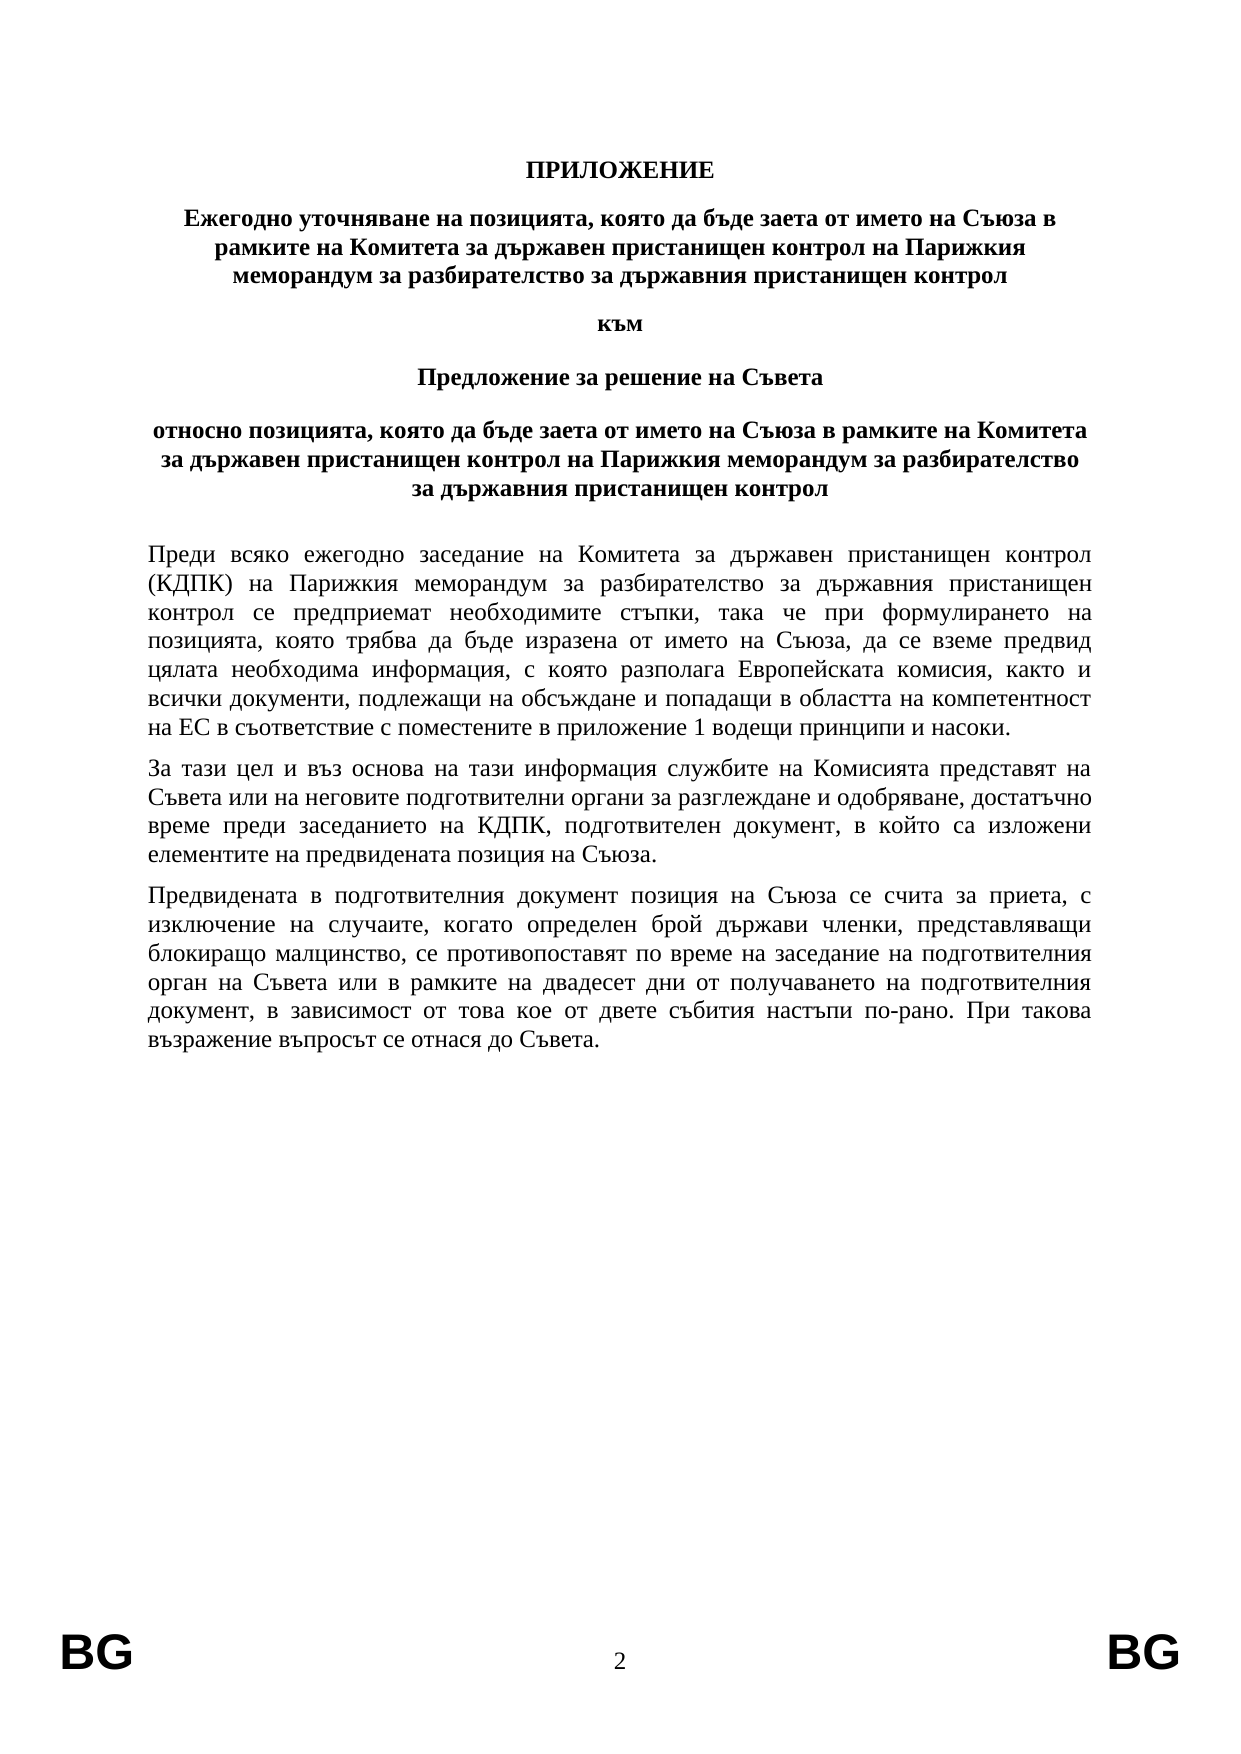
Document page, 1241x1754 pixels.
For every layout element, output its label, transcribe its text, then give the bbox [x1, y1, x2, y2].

text Предвидената в подготвителния документ позиция на Съюза се счита за приета, с изключение на случаите, когато определен брой държави членки, представляващи блокиращо малцинство, се противопоставят по време на заседание на подготвителния орган на Съвета или в рамките на двадесет дни от получаването на подготвителния документ, в зависимост от това кое от двете събития настъпи по-рано. При такова възражение въпросът се отнася до Съвета. [148, 881, 1093, 1053]
text Предложение за решение на Съвета [148, 362, 1093, 391]
text към [148, 308, 1093, 337]
text Преди всяко ежегодно заседание на Комитета за държавен пристанищен контрол (КДПК) на Парижкия меморандум за разбирателство за държавния пристанищен контрол се предприемат необходимите стъпки, така че при формулирането на позицията, която трябва да бъде изразена от името на Съюза, да се вземе предвид цялата необходима информация, с която разполага Европейската комисия, както и всички документи, подлежащи на обсъждане и попадащи в областта на компетентност на ЕС в съответствие с поместените в приложение 1 водещи принципи и насоки. [148, 539, 1093, 741]
text относно позицията, която да бъде заета от името на Съюза в рамките на Комитета за държавен пристанищен контрол на Парижкия меморандум за разбирателство за държавния пристанищен контрол [148, 416, 1093, 502]
text Ежегодно уточняване на позицията, която да бъде заета от името на Съюза в рамките на Комитета за държавен пристанищен контрол на Парижкия меморандум за разбирателство за държавния пристанищен контрол [148, 203, 1093, 289]
text ПРИЛОЖЕНИЕ [148, 156, 1093, 184]
text За тази цел и въз основа на тази информация службите на Комисията представят на Съвета или на неговите подготвителни органи за разглеждане и одобряване, достатъчно време преди заседанието на КДПК, подготвителен документ, в който са изложени елементите на предвидената позиция на Съюза. [148, 753, 1093, 868]
